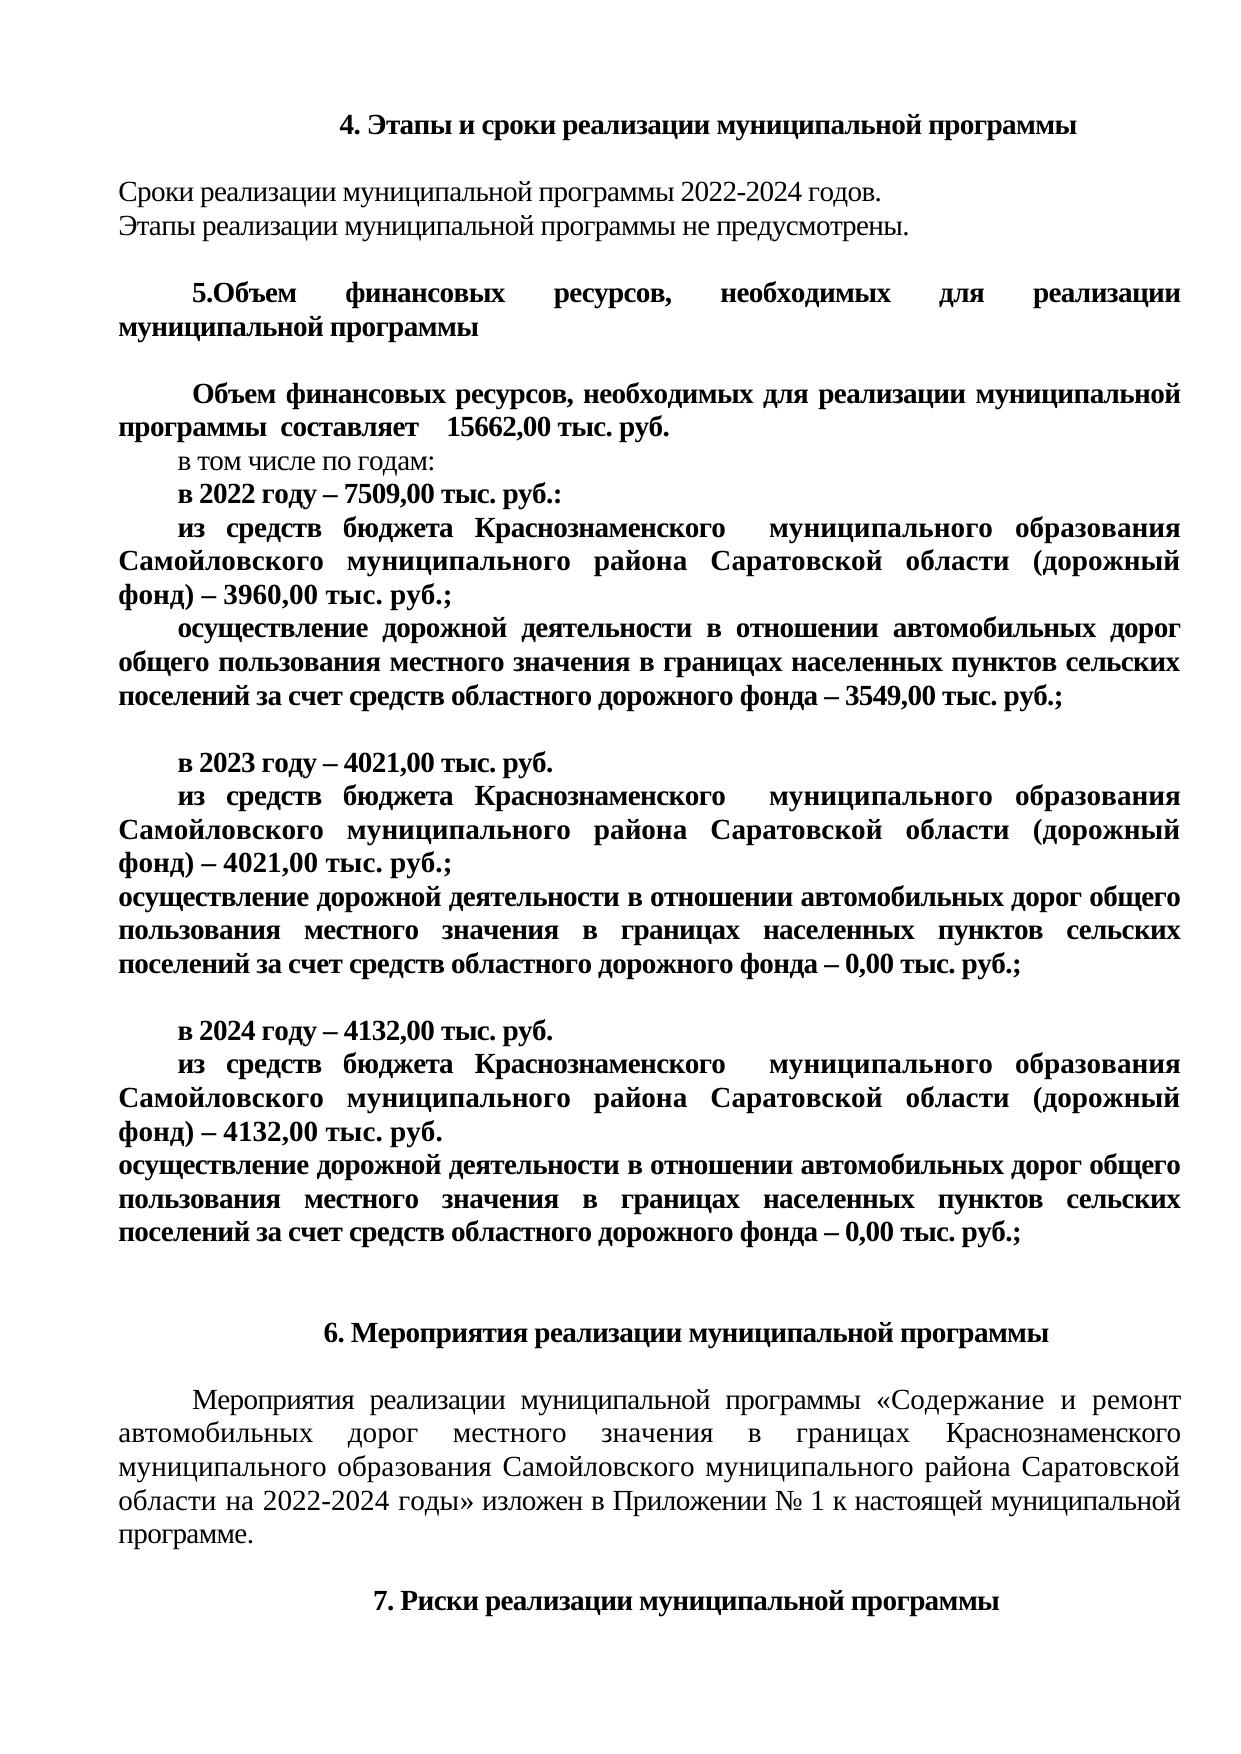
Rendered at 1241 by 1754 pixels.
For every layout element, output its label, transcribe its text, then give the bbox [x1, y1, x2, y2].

text Этапы реализации муниципальной программы не предусмотрены. [118, 208, 1181, 242]
text в 2023 году – 4021,00 тыс. руб. [118, 745, 1181, 778]
text осуществление дорожной деятельности в отношении автомобильных дорог общего пользования местного значения в границах населенных пунктов сельских поселений за счет средств областного дорожного фонда – 0,00 тыс. руб.; [118, 879, 1181, 979]
text в 2022 году – 7509,00 тыс. руб.: [118, 476, 1181, 510]
text Сроки реализации муниципальной программы 2022-2024 годов. [118, 174, 1181, 208]
text осуществление дорожной деятельности в отношении автомобильных дорог общего пользования местного значения в границах населенных пунктов сельских поселений за счет средств областного дорожного фонда – 3549,00 тыс. руб.; [118, 611, 1181, 711]
text 5.Объем финансовых ресурсов, необходимых для реализации муниципальной программы [118, 275, 1181, 342]
text 7. Риски реализации муниципальной программы [118, 1583, 1181, 1617]
text из средств бюджета Краснознаменского муниципального образования Самойловского муниципального района Саратовской области (дорожный фонд) – 4132,00 тыс. руб. [118, 1047, 1181, 1147]
text из средств бюджета Краснознаменского муниципального образования Самойловского муниципального района Саратовской области (дорожный фонд) – 3960,00 тыс. руб.; [118, 510, 1181, 611]
text осуществление дорожной деятельности в отношении автомобильных дорог общего пользования местного значения в границах населенных пунктов сельских поселений за счет средств областного дорожного фонда – 0,00 тыс. руб.; [118, 1147, 1181, 1248]
text 6. Мероприятия реализации муниципальной программы [118, 1315, 1181, 1348]
text из средств бюджета Краснознаменского муниципального образования Самойловского муниципального района Саратовской области (дорожный фонд) – 4021,00 тыс. руб.; [118, 778, 1181, 879]
text в том числе по годам: [118, 443, 1181, 476]
text Объем финансовых ресурсов, необходимых для реализации муниципальной программы составляет 15662,00 тыс. руб. [118, 376, 1181, 443]
text Мероприятия реализации муниципальной программы «Содержание и ремонт автомобильных дорог местного значения в границах Краснознаменского муниципального образования Самойловского муниципального района Саратовской области на 2022-2024 годы» изложен в Приложении № 1 к настоящей муниципальной программе. [118, 1382, 1181, 1550]
text 4. Этапы и сроки реализации муниципальной программы [118, 107, 1181, 141]
text в 2024 году – 4132,00 тыс. руб. [118, 1013, 1181, 1047]
